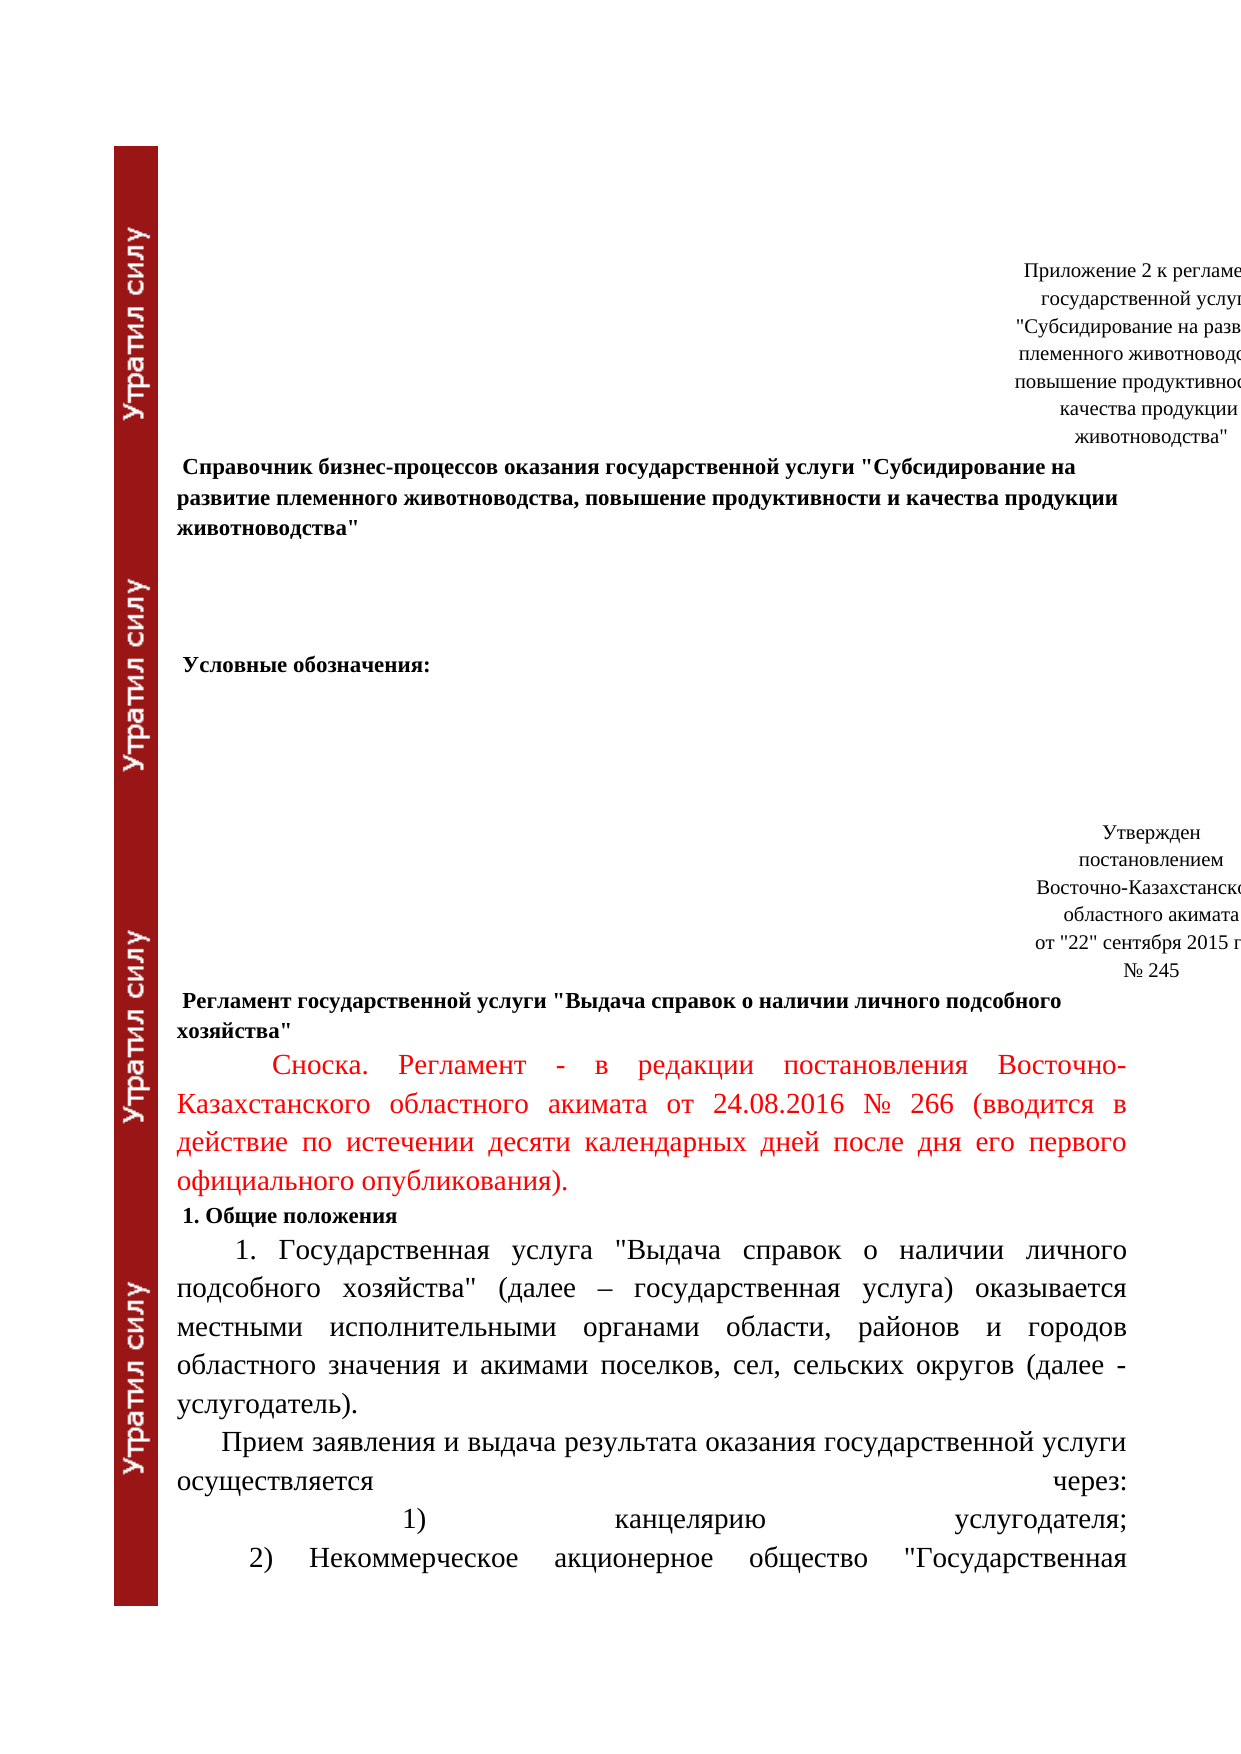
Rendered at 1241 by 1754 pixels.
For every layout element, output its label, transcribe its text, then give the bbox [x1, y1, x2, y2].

text Справочник бизнес-процессов оказания государственной услуги "Субсидирование на развитие племенного животноводства, повышение продуктивности и качества продукции животноводства" [112, 453, 1128, 540]
table_header Приложение 2 к регламенту государственной услуги "Субсидирование на развитие племенного животноводства, повышение продуктивности и качества продукции животноводства" [912, 257, 1240, 453]
table_header [101, 257, 912, 453]
table_header Утвержден постановлением Восточно-Казахстанского областного акимата от "22" сентября 2015 года № 245 [912, 818, 1240, 987]
text Сноска. Регламент - в редакции постановления Восточно-Казахстанского областного акимата от 24.08.2016 № 266 (вводится в действие по истечении десяти календарных дней после дня его первого официального опубликования). [112, 1047, 1128, 1197]
picture [114, 146, 158, 257]
picture [114, 1228, 158, 1232]
picture [114, 677, 158, 818]
text Условные обозначения: [112, 651, 1128, 677]
table_header [101, 818, 912, 987]
picture [114, 1197, 158, 1202]
text Регламент государственной услуги "Выдача справок о наличии личного подсобного хозяйства" [112, 987, 1128, 1044]
picture [114, 1574, 158, 1606]
picture [114, 540, 158, 651]
text 1. Общие положения [112, 1202, 1128, 1228]
